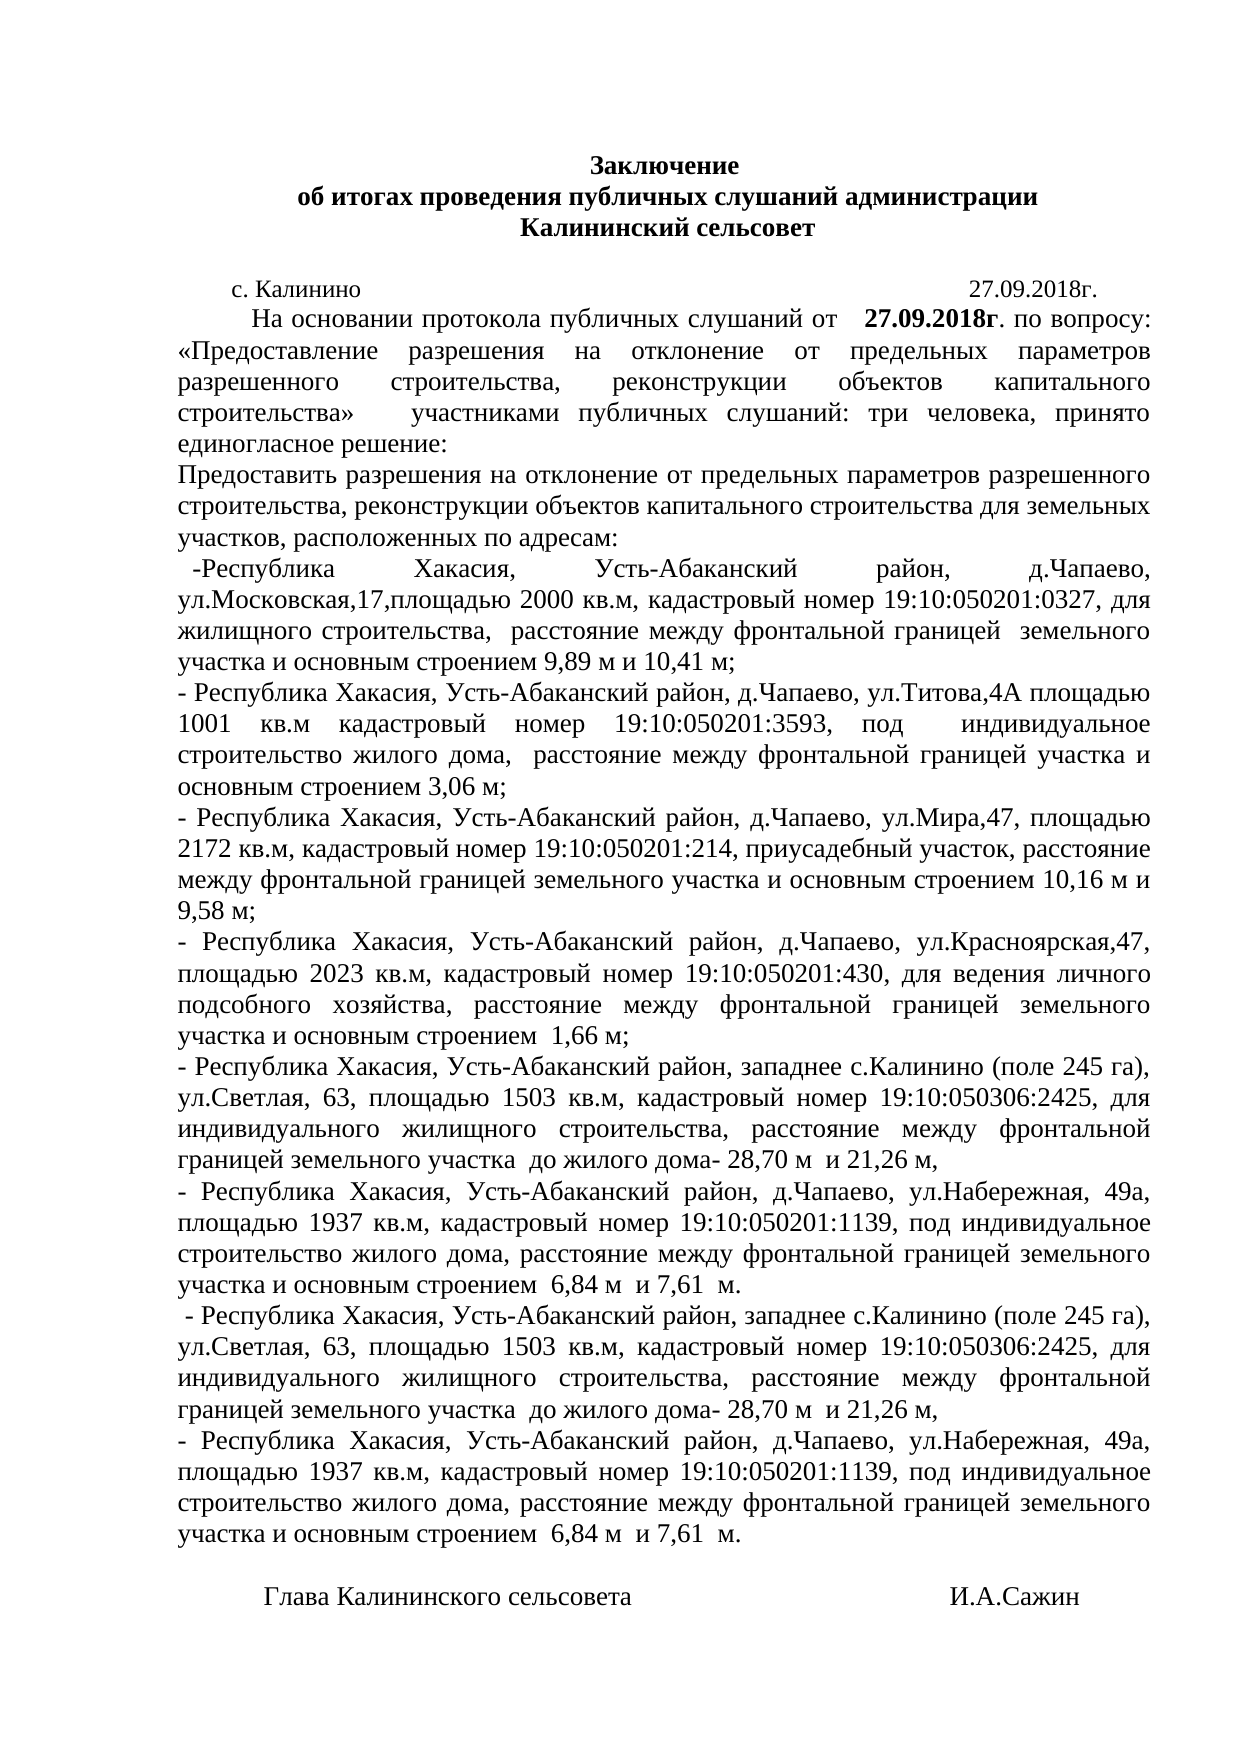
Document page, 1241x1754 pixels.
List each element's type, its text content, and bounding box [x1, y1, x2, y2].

text Глава Калининского сельсовета И.А.Сажин [257, 1579, 1152, 1611]
text -Республика Хакасия, Усть-Абаканский район, д.Чапаево, ул.Московская,17,площадью 2000 кв.м, кадастровый номер 19:10:050201:0327, для жилищного строительства, расстояние между фронтальной границей земельного участка и основным строением и ; [177, 552, 1152, 676]
text Калининский сельсовет [177, 212, 1152, 243]
text - Республика Хакасия, Усть-Абаканский район, западнее с.Калинино (поле ), ул.Светлая, 63, площадью 1503 кв.м, кадастровый номер 19:10:050306:2425, для индивидуального жилищного строительства, расстояние между фронтальной границей земельного участка до жилого дома- и [177, 1050, 1152, 1175]
text - Республика Хакасия, Усть-Абаканский район, д.Чапаево, ул.Красноярская,47, площадью 2023 кв.м, кадастровый номер 19:10:050201:430, для ведения личного подсобного хозяйства, расстояние между фронтальной границей земельного участка и основным строением ; [177, 926, 1152, 1050]
text - Республика Хакасия, Усть-Абаканский район, д.Чапаево, ул.Набережная, 49а, площадью 1937 кв.м, кадастровый номер 19:10:050201:1139, под индивидуальное строительство жилого дома, расстояние между фронтальной границей земельного участка и основным строением и 7,61 м. [177, 1175, 1152, 1299]
text - Республика Хакасия, Усть-Абаканский район, д.Чапаево, ул.Титова,4А площадью 1001 кв.м кадастровый номер 19:10:050201:3593, под индивидуальное строительство жилого дома, расстояние между фронтальной границей участка и основным строением ; [177, 676, 1152, 801]
text На основании протокола публичных слушаний от 27.09.2018г. по вопросу: «Предоставление разрешения на отклонение от предельных параметров разрешенного строительства, реконструкции объектов капитального строительства» участниками публичных слушаний: три человека, принято единогласное решение: [177, 303, 1152, 458]
text Предоставить разрешения на отклонение от предельных параметров разрешенного строительства, реконструкции объектов капитального строительства для земельных участков, расположенных по адресам: [177, 458, 1152, 552]
text с. Калинино 27.09.2018г. [177, 274, 1152, 303]
text - Республика Хакасия, Усть-Абаканский район, д.Чапаево, ул.Мира,47, площадью 2172 кв.м, кадастровый номер 19:10:050201:214, приусадебный участок, расстояние между фронтальной границей земельного участка и основным строением и ; [177, 801, 1152, 926]
text об итогах проведения публичных слушаний администрации [177, 180, 1152, 212]
text - Республика Хакасия, Усть-Абаканский район, западнее с.Калинино (поле ), ул.Светлая, 63, площадью 1503 кв.м, кадастровый номер 19:10:050306:2425, для индивидуального жилищного строительства, расстояние между фронтальной границей земельного участка до жилого дома- и [177, 1299, 1152, 1424]
text Заключение [177, 149, 1152, 180]
text - Республика Хакасия, Усть-Абаканский район, д.Чапаево, ул.Набережная, 49а, площадью 1937 кв.м, кадастровый номер 19:10:050201:1139, под индивидуальное строительство жилого дома, расстояние между фронтальной границей земельного участка и основным строением и 7,61 м. [177, 1424, 1152, 1548]
